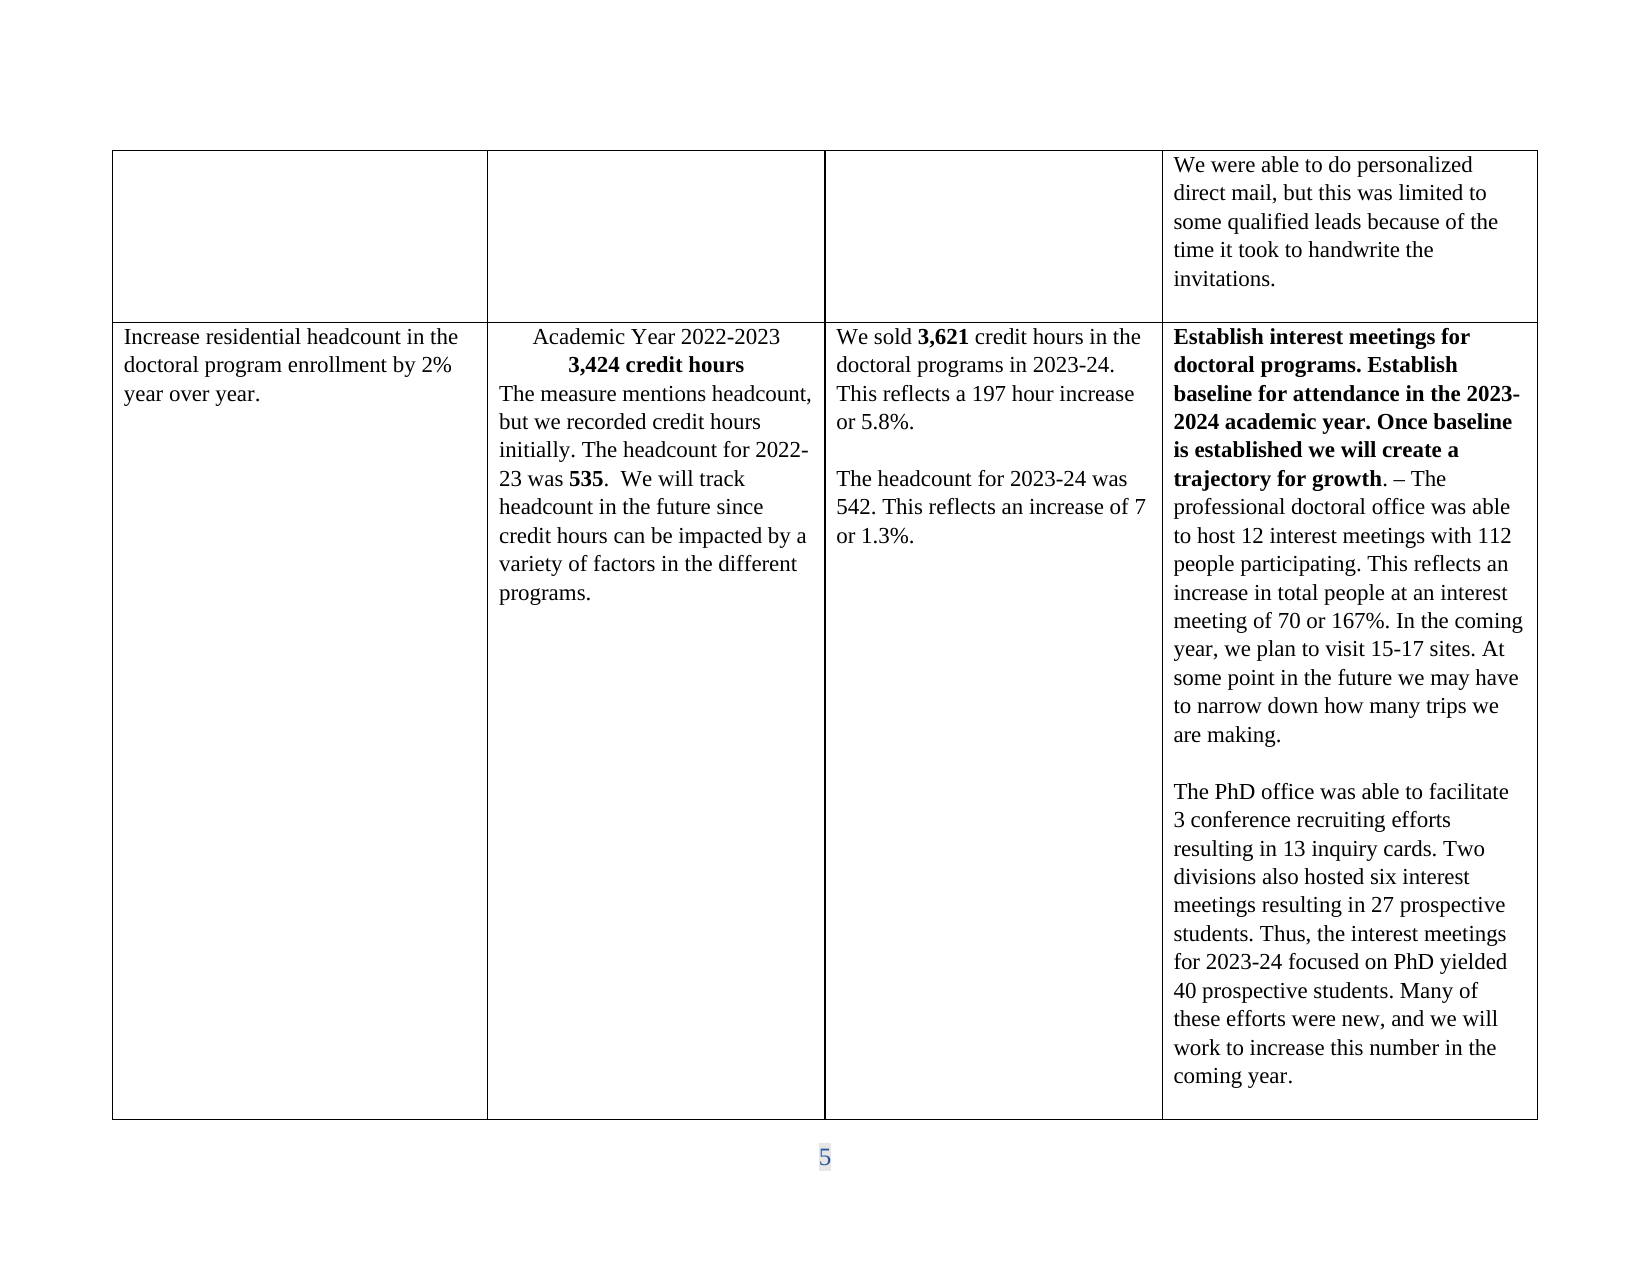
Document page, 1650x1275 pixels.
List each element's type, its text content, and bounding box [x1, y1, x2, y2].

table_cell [826, 151, 1162, 322]
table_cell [488, 151, 824, 322]
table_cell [113, 151, 487, 322]
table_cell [1163, 151, 1537, 322]
table_cell Academic Year 2022-2023 3,424 credit hours The measure mentions headcount, but we recorded credit hours initially. The headcount for 2022-23 was 535. We will track headcount in the future since credit hours can be impacted by a variety of factors in the different programs. [488, 323, 824, 1119]
table_cell We sold 3,621 credit hours in the doctoral programs in 2023-24. This reflects a 197 hour increase or 5.8%. The headcount for 2023-24 was 542. This reflects an increase of 7 or 1.3%. [826, 323, 1162, 1119]
table_cell Establish interest meetings for doctoral programs. Establish baseline for attendance in the 2023-2024 academic year. Once baseline is established we will create a trajectory for growth. – The professional doctoral office was able to host 12 interest meetings with 112 people participating. This reflects an increase in total people at an interest meeting of 70 or 167%. In the coming year, we plan to visit 15-17 sites. At some point in the future we may have to narrow down how many trips we are making. The PhD office was able to facilitate 3 conference recruiting efforts resulting in 13 inquiry cards. Two divisions also hosted six interest meetings resulting in 27 prospective students. Thus, the interest meetings for 2023-24 focused on PhD yielded 40 prospective students. Many of these efforts were new, and we will work to increase this number in the coming year. [1163, 323, 1537, 1119]
table_cell Increase residential headcount in the doctoral program enrollment by 2% year over year. [113, 323, 487, 1119]
